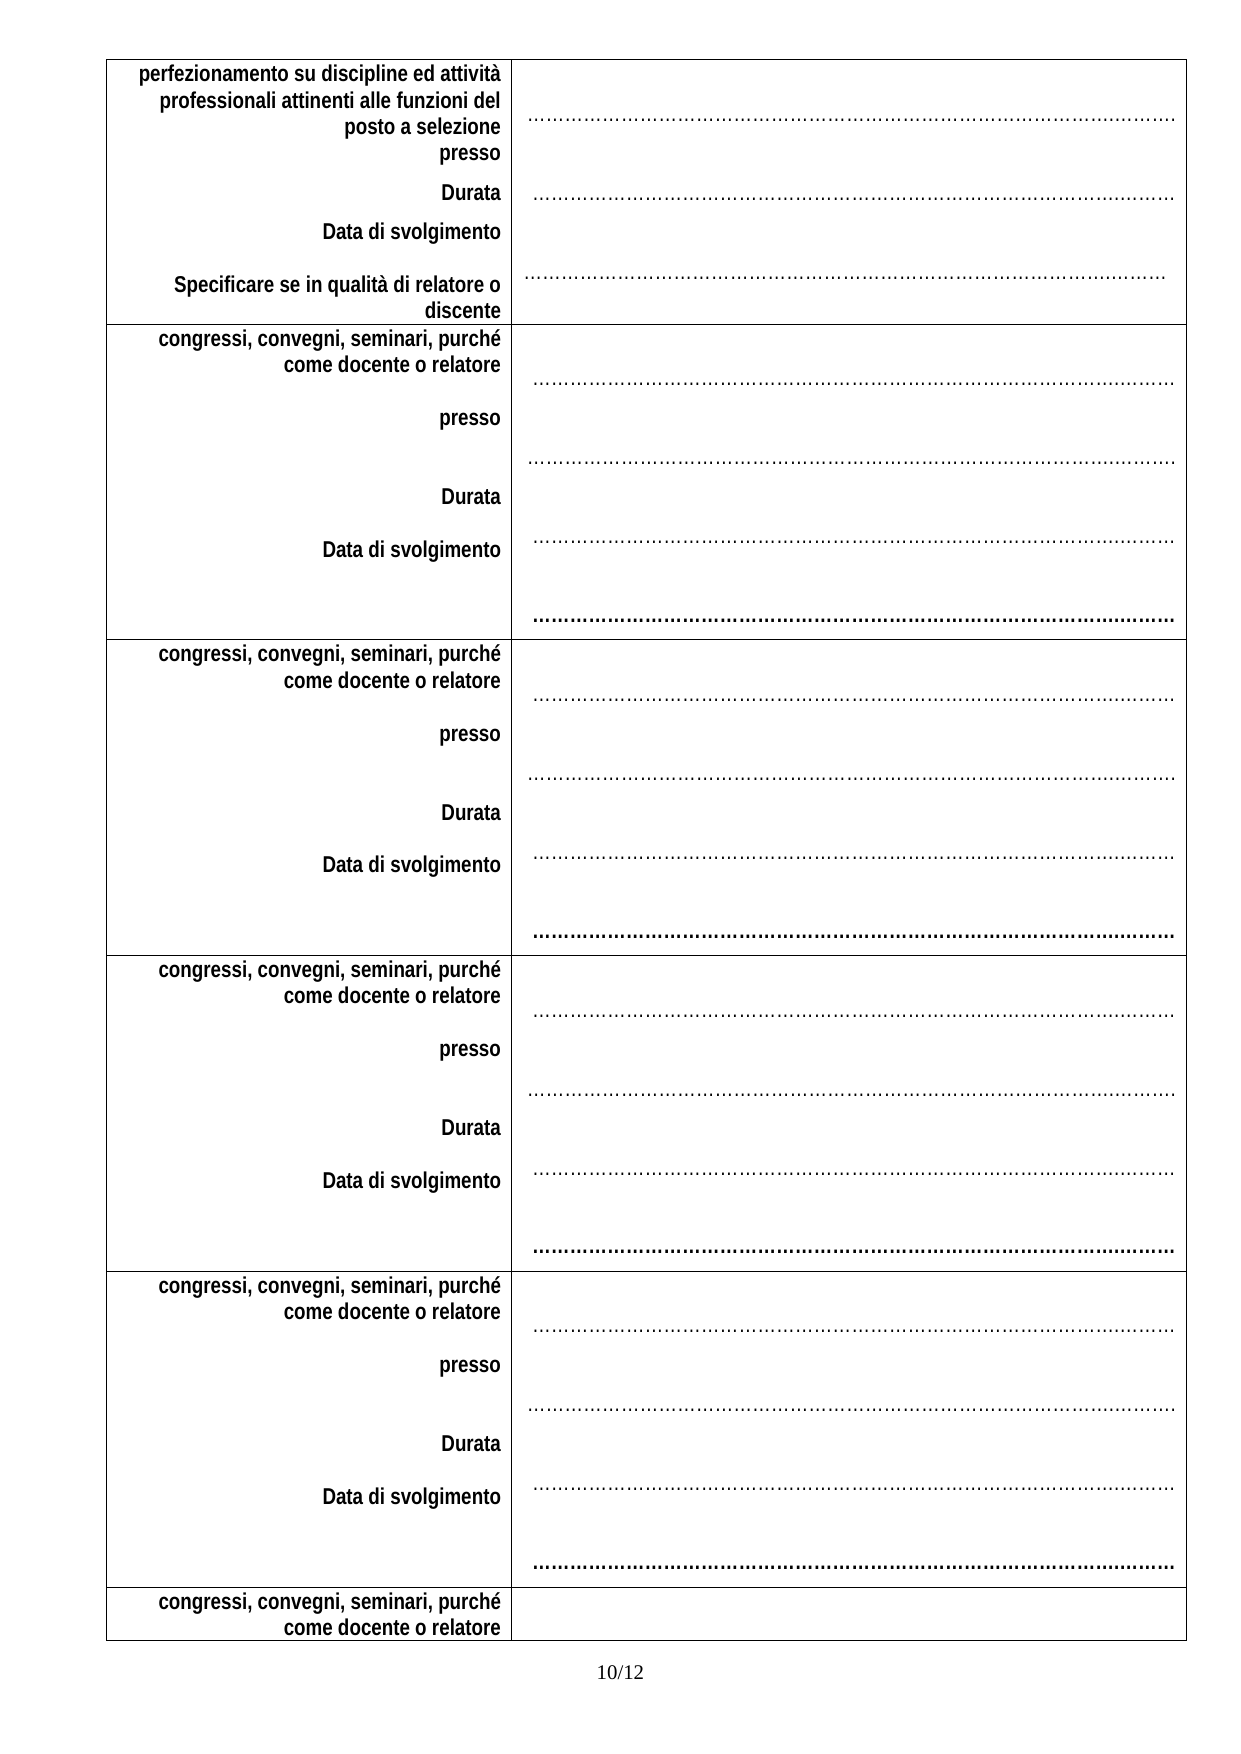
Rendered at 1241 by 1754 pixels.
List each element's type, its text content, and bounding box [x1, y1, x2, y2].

table_cell congressi, convegni, seminari, purché come docente o relatore presso Durata Data di svolgimento [107, 640, 511, 955]
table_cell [512, 1588, 1186, 1640]
table_cell ………………………………………………………………………………….……… ………………………………………………………………………………….………. ………………………………………………………………………………….……… ………………………………………………………………………………….……… [512, 325, 1186, 639]
table_cell congressi, convegni, seminari, purché come docente o relatore presso Durata Data di svolgimento [107, 325, 511, 639]
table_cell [107, 1588, 511, 1640]
table_cell ………………………………………………………………………………….……… ………………………………………………………………………………….………. ………………………………………………………………………………….……… ………………………………………………………………………………….……… [512, 956, 1186, 1271]
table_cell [107, 60, 511, 324]
table_cell ………………………………………………………………………………….……… ………………………………………………………………………………….………. ………………………………………………………………………………….……… ………………………………………………………………………………….……… [512, 640, 1186, 955]
table_cell congressi, convegni, seminari, purché come docente o relatore presso Durata Data di svolgimento [107, 1272, 511, 1587]
table_cell ………………………………………………………………………………….……… ………………………………………………………………………………….………. ………………………………………………………………………………….……… ………………………………………………………………………………….……… [512, 1272, 1186, 1587]
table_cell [512, 60, 1186, 324]
table_cell congressi, convegni, seminari, purché come docente o relatore presso Durata Data di svolgimento [107, 956, 511, 1271]
